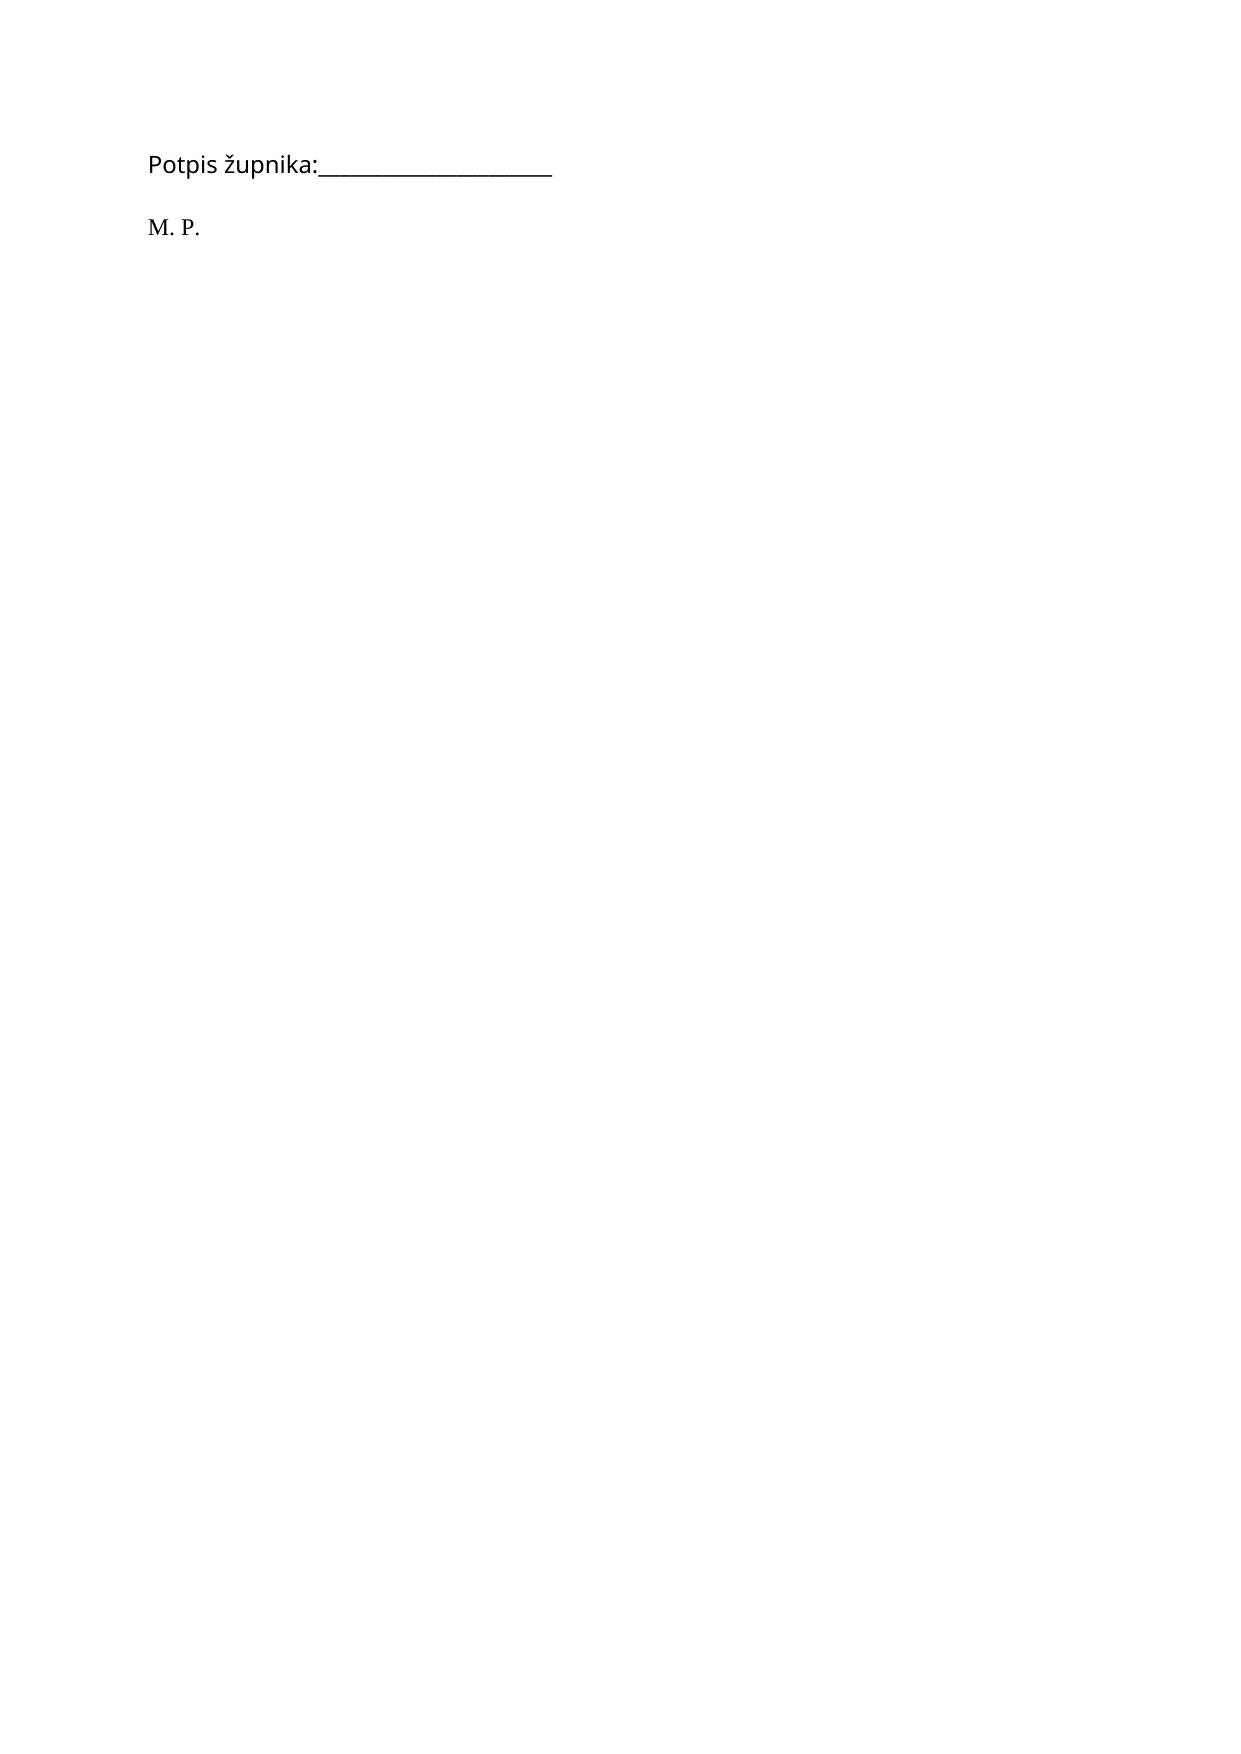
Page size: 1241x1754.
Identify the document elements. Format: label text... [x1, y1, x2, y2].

text M. P. [148, 213, 1093, 240]
text Potpis župnika:______________________ [148, 148, 1093, 180]
